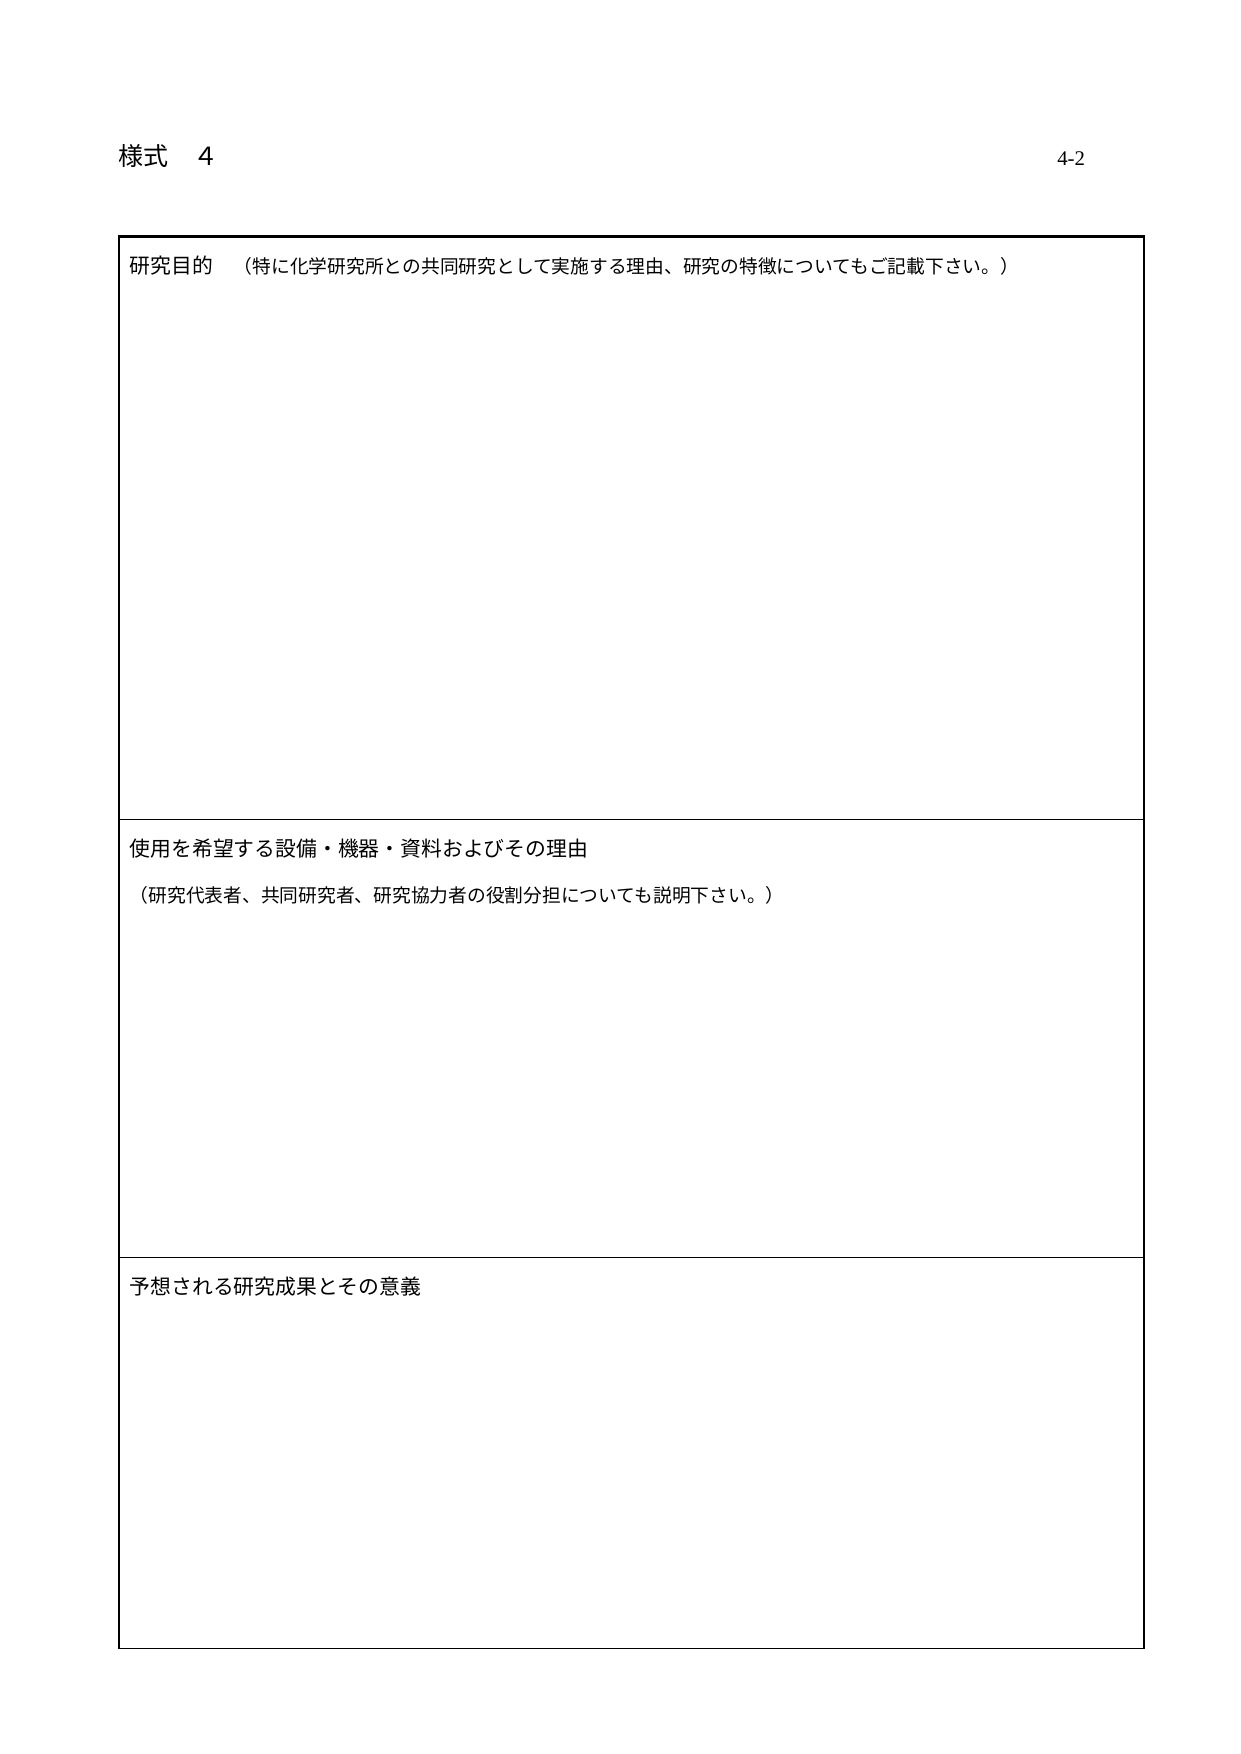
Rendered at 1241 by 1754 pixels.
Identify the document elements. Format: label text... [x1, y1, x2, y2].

text 様式 ４ 4-2 [118, 133, 1122, 175]
table_cell 予想される研究成果とその意義 [120, 1258, 1143, 1648]
table_cell 使用を希望する設備・機器・資料およびその理由 （研究代表者、共同研究者、研究協力者の役割分担についても説明下さい。） [120, 820, 1143, 1257]
table_header 研究目的 （特に化学研究所との共同研究として実施する理由、研究の特徴についてもご記載下さい。） [120, 238, 1143, 819]
